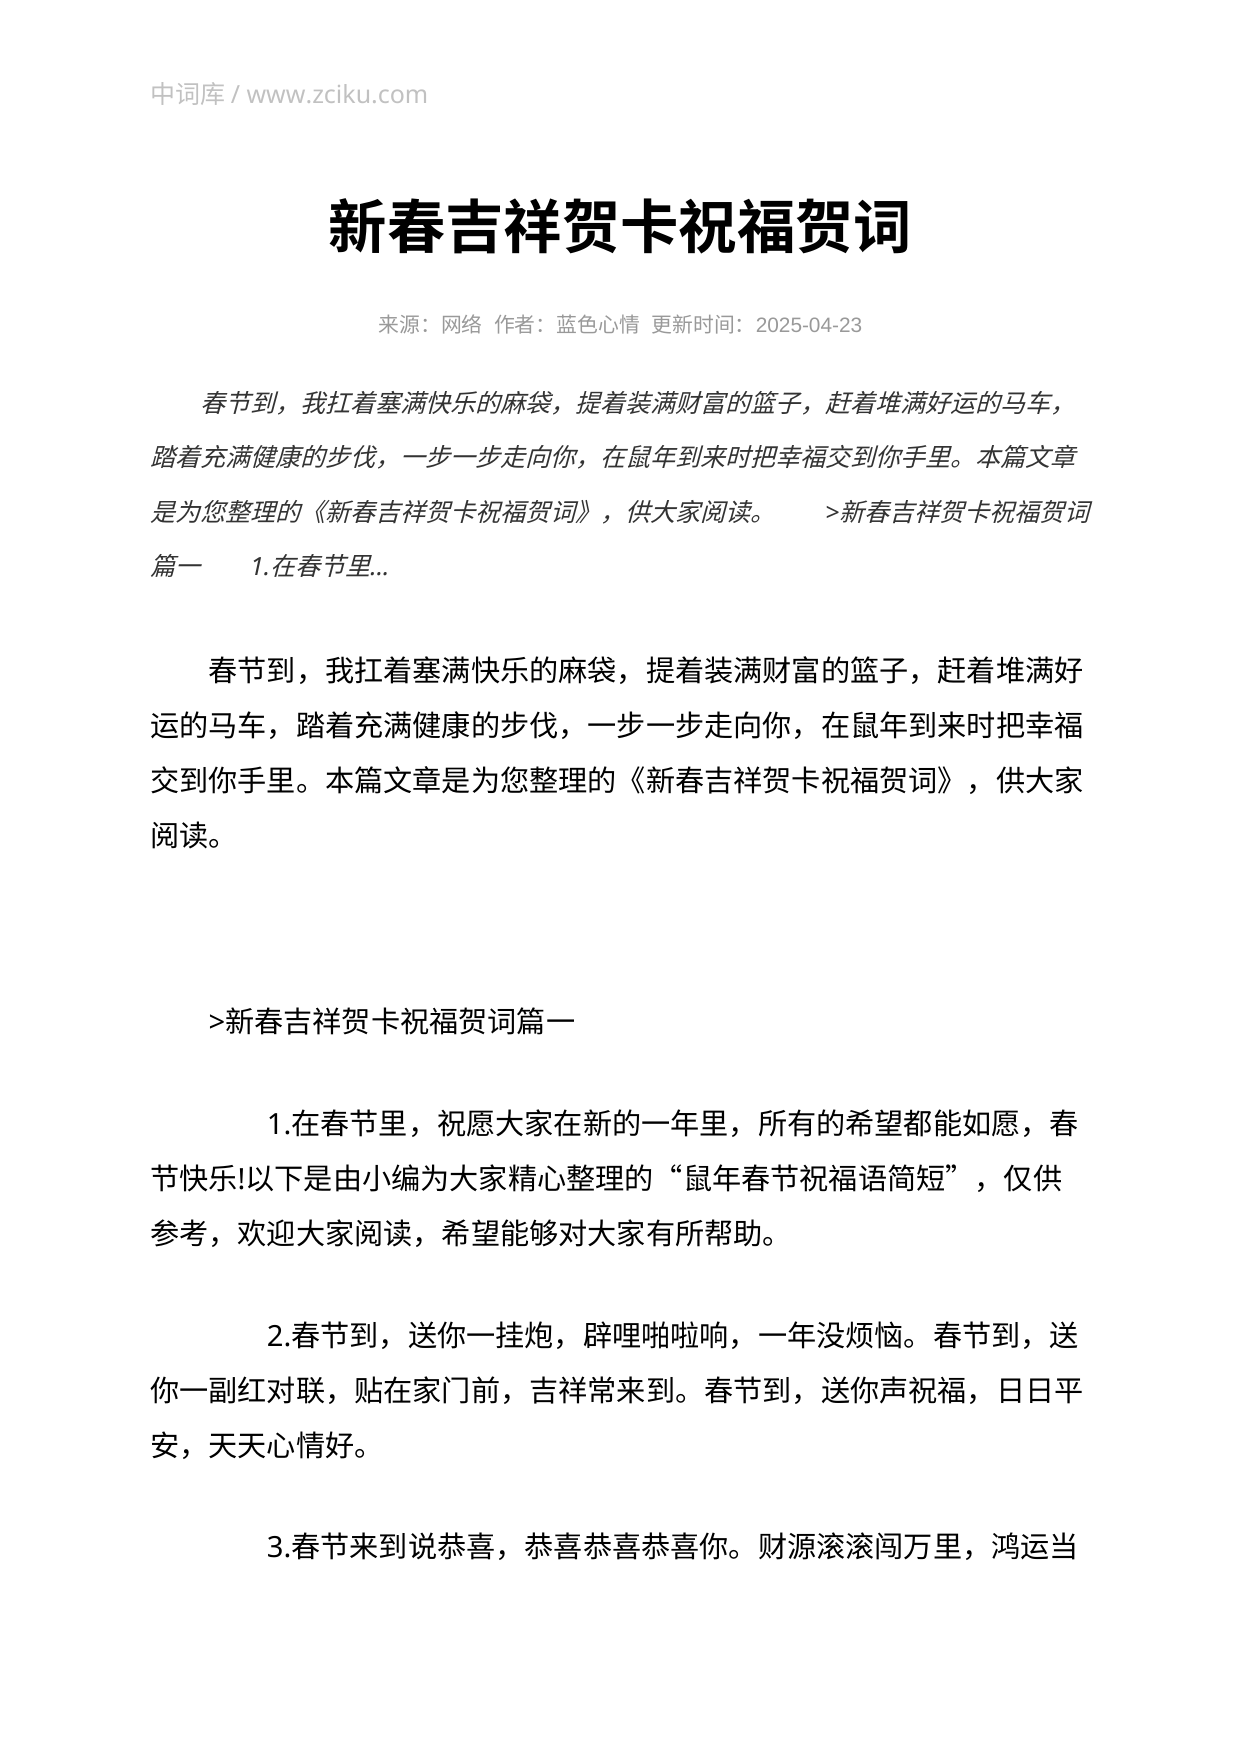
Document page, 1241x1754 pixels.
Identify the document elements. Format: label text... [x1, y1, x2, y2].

text 春节到，我扛着塞满快乐的麻袋，提着装满财富的篮子，赶着堆满好运的马车，踏着充满健康的步伐，一步一步走向你，在鼠年到来时把幸福交到你手里。本篇文章是为您整理的《新春吉祥贺卡祝福贺词》，供大家阅读。 >新春吉祥贺卡祝福贺词篇一 1.在春节里... [150, 383, 1090, 583]
text >新春吉祥贺卡祝福贺词篇一 [150, 998, 1090, 1041]
text 1.在春节里，祝愿大家在新的一年里，所有的希望都能如愿，春节快乐!以下是由小编为大家精心整理的“鼠年春节祝福语简短”，仅供参考，欢迎大家阅读，希望能够对大家有所帮助。 [150, 1100, 1090, 1253]
text 2.春节到，送你一挂炮，辟哩啪啦响，一年没烦恼。春节到，送你一副红对联，贴在家门前，吉祥常来到。春节到，送你声祝福，日日平安，天天心情好。 [150, 1312, 1090, 1464]
text 来源：网络 作者：蓝色心情 更新时间：2025-04-23 [150, 313, 1090, 337]
text 春节到，我扛着塞满快乐的麻袋，提着装满财富的篮子，赶着堆满好运的马车，踏着充满健康的步伐，一步一步走向你，在鼠年到来时把幸福交到你手里。本篇文章是为您整理的《新春吉祥贺卡祝福贺词》，供大家阅读。 [150, 648, 1090, 855]
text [150, 1524, 1090, 1566]
subtitle 新春吉祥贺卡祝福贺词 [150, 181, 1090, 266]
